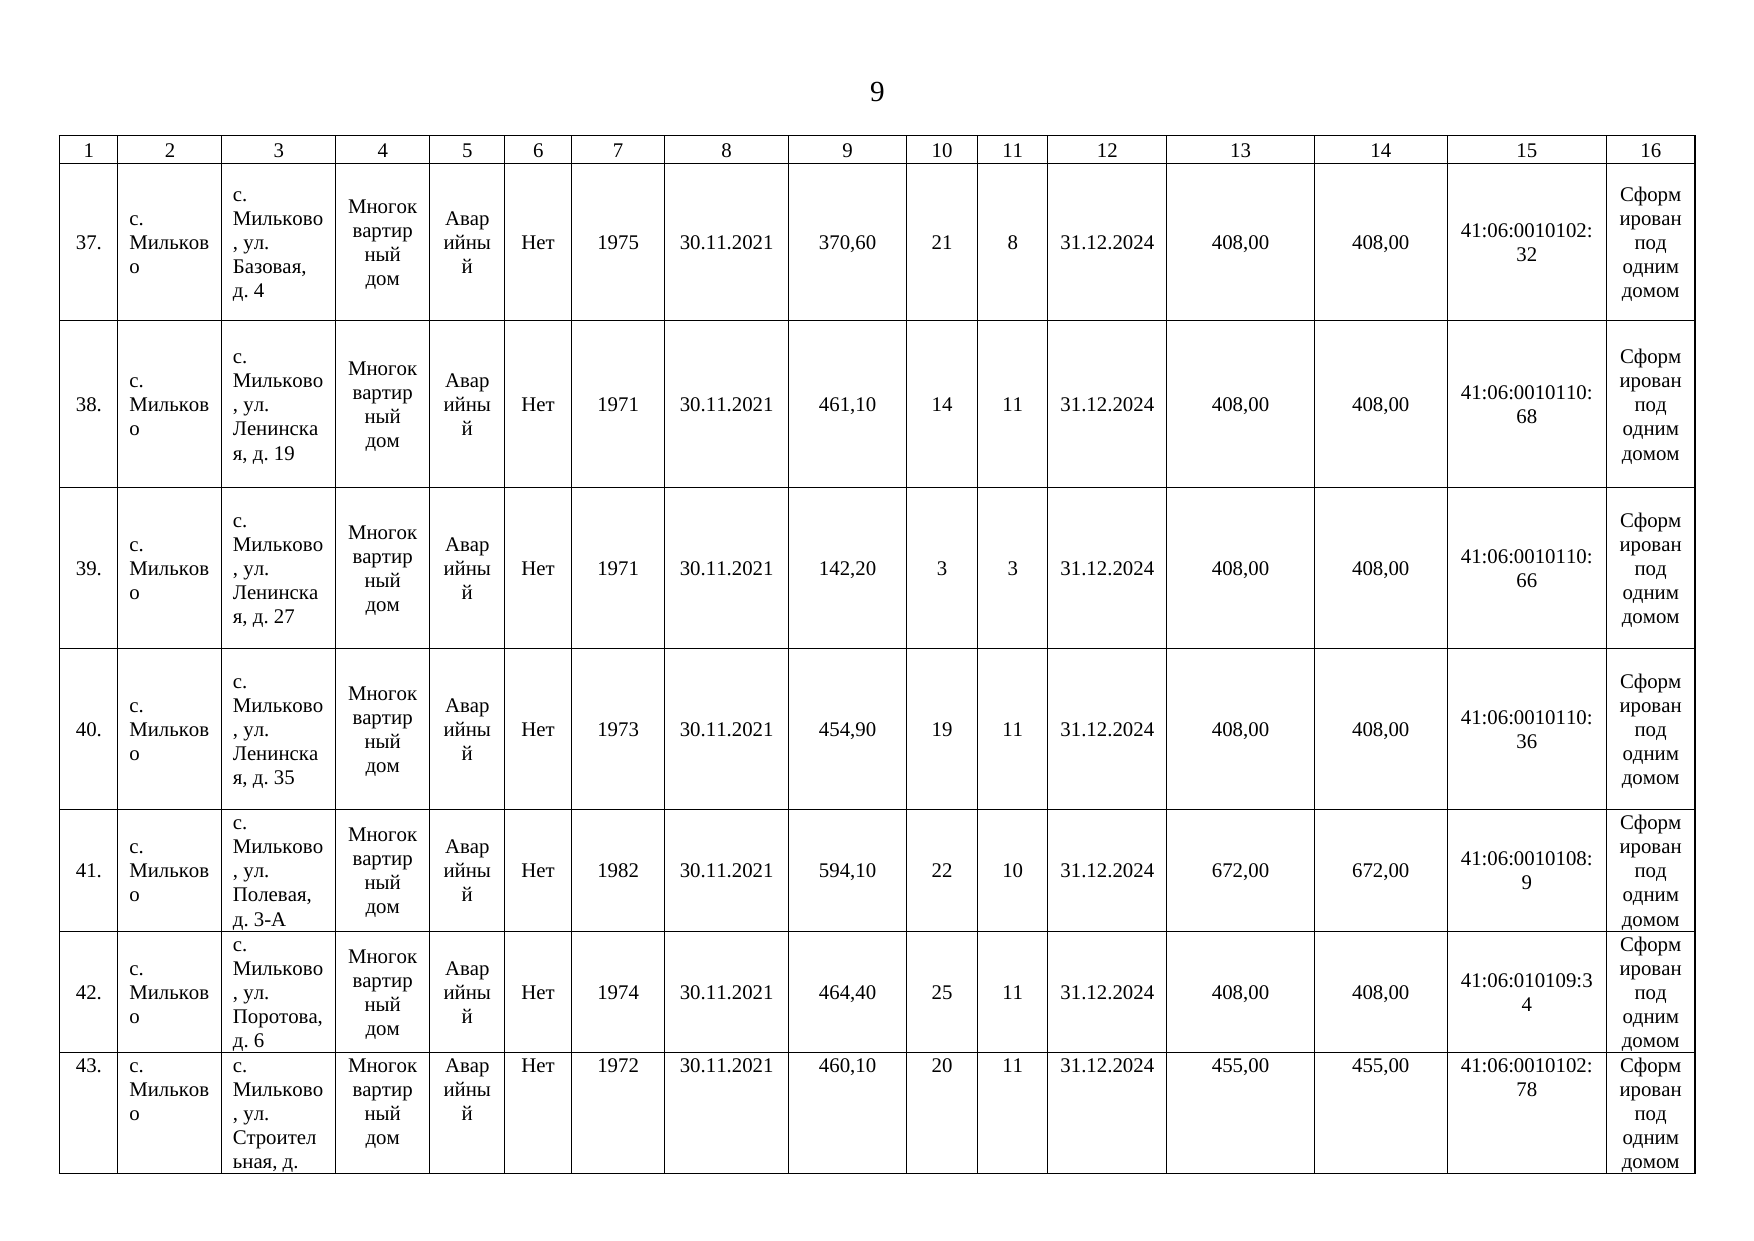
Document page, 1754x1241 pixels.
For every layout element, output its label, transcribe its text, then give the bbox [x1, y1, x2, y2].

table_cell Аварийный [430, 164, 504, 320]
table_cell Многоквартирный дом [336, 164, 429, 320]
table_cell Нет [505, 164, 571, 320]
table_cell 41:06:0010102:78 [1448, 1053, 1606, 1173]
table_cell 11 [978, 321, 1047, 487]
table_cell 31.12.2024 [1048, 932, 1166, 1052]
table_cell 408,00 [1315, 488, 1447, 648]
table_cell 408,00 [1315, 321, 1447, 487]
table_cell 41:06:0010102:32 [1448, 164, 1606, 320]
table_cell Сформирован под одним домом [1607, 488, 1694, 648]
table_cell 460,10 [789, 1053, 906, 1173]
table_cell Многоквартирный дом [336, 932, 429, 1052]
table_header 7 [572, 136, 664, 163]
table_cell 31.12.2024 [1048, 488, 1166, 648]
table_header 10 [907, 136, 977, 163]
table_cell 25 [907, 932, 977, 1052]
table_cell 11 [978, 1053, 1047, 1173]
table_cell 31.12.2024 [1048, 810, 1166, 931]
table_header 5 [430, 136, 504, 163]
table_cell 408,00 [1315, 649, 1447, 809]
table_cell 41:06:0010108:9 [1448, 810, 1606, 931]
table_cell с. Мильково [118, 321, 221, 487]
table_cell с. Мильково, ул. Ленинская, д. 27 [222, 488, 335, 648]
table_cell 594,10 [789, 810, 906, 931]
table_header 8 [665, 136, 788, 163]
table_cell 3 [978, 488, 1047, 648]
table_cell с. Мильково [118, 932, 221, 1052]
table_cell 14 [907, 321, 977, 487]
table_cell 30.11.2021 [665, 932, 788, 1052]
table_cell с. Мильково, ул. Базовая, д. 4 [222, 164, 335, 320]
table_cell Нет [505, 932, 571, 1052]
table_cell 408,00 [1315, 164, 1447, 320]
table_cell 42. [60, 932, 117, 1052]
table_cell Аварийный [430, 810, 504, 931]
table_cell Сформирован под одним домом [1607, 164, 1694, 320]
table_cell 30.11.2021 [665, 810, 788, 931]
table_cell 41:06:0010110:68 [1448, 321, 1606, 487]
table_cell 461,10 [789, 321, 906, 487]
table_cell 408,00 [1167, 649, 1314, 809]
table_cell Сформирован под одним домом [1607, 321, 1694, 487]
table_cell Многоквартирный дом [336, 810, 429, 931]
table_cell 408,00 [1315, 932, 1447, 1052]
table_header 12 [1048, 136, 1166, 163]
table_cell Аварийный [430, 649, 504, 809]
table_cell 43. [60, 1053, 117, 1173]
table_cell 455,00 [1315, 1053, 1447, 1173]
table_cell 8 [978, 164, 1047, 320]
table_cell 10 [978, 810, 1047, 931]
table_cell 30.11.2021 [665, 488, 788, 648]
table_cell 408,00 [1167, 321, 1314, 487]
table_header 3 [222, 136, 335, 163]
table_cell 1971 [572, 321, 664, 487]
table_cell 39. [60, 488, 117, 648]
table_cell 37. [60, 164, 117, 320]
table_cell с. Мильково [118, 810, 221, 931]
table_cell Многоквартирный дом [336, 649, 429, 809]
table_cell 3 [907, 488, 977, 648]
table_cell 41. [60, 810, 117, 931]
table_cell 11 [978, 932, 1047, 1052]
table_cell Сформирован под одним домом [1607, 810, 1694, 931]
table_cell Аварийный [430, 488, 504, 648]
table_cell 30.11.2021 [665, 164, 788, 320]
table_cell 464,40 [789, 932, 906, 1052]
table_cell 31.12.2024 [1048, 1053, 1166, 1173]
table_cell 1972 [572, 1053, 664, 1173]
table_cell 455,00 [1167, 1053, 1314, 1173]
table_cell с. Мильково [118, 649, 221, 809]
table_cell Многоквартирный дом [336, 321, 429, 487]
table_cell 31.12.2024 [1048, 321, 1166, 487]
table_cell с. Мильково, ул. Ленинская, д. 19 [222, 321, 335, 487]
table_cell 20 [907, 1053, 977, 1173]
table_cell с. Мильково [118, 488, 221, 648]
table_cell с. Мильково, ул. Поротова, д. 6 [222, 932, 335, 1052]
table_cell 370,60 [789, 164, 906, 320]
table_cell 1974 [572, 932, 664, 1052]
table_cell Сформирован под одним домом [1607, 932, 1694, 1052]
table_cell Нет [505, 1053, 571, 1173]
table_cell Сформирован под одним домом [1607, 649, 1694, 809]
table_cell с. Мильково, ул. Ленинская, д. 35 [222, 649, 335, 809]
table_cell 672,00 [1315, 810, 1447, 931]
table_header 9 [789, 136, 906, 163]
table_cell 1971 [572, 488, 664, 648]
table_cell с. Мильково [118, 1053, 221, 1173]
table_cell 408,00 [1167, 488, 1314, 648]
table_cell 142,20 [789, 488, 906, 648]
table_cell 41:06:0010110:66 [1448, 488, 1606, 648]
table_cell 672,00 [1167, 810, 1314, 931]
table_header 15 [1448, 136, 1606, 163]
table_cell с. Мильково, ул. Строительная, д. 35-А [222, 1053, 335, 1173]
table_cell 408,00 [1167, 932, 1314, 1052]
table_cell Нет [505, 321, 571, 487]
table_cell 31.12.2024 [1048, 164, 1166, 320]
table_cell Нет [505, 810, 571, 931]
table_cell 31.12.2024 [1048, 649, 1166, 809]
table_cell Многоквартирный дом [336, 1053, 429, 1173]
table_cell 408,00 [1167, 164, 1314, 320]
table_header 16 [1607, 136, 1694, 163]
table_cell Аварийный [430, 1053, 504, 1173]
table_cell Многоквартирный дом [336, 488, 429, 648]
table_cell 1982 [572, 810, 664, 931]
table_cell 21 [907, 164, 977, 320]
table_cell 11 [978, 649, 1047, 809]
table_header 1 [60, 136, 117, 163]
table_cell 1973 [572, 649, 664, 809]
table_cell 30.11.2021 [665, 1053, 788, 1173]
table_header 6 [505, 136, 571, 163]
table_header 4 [336, 136, 429, 163]
table_header 2 [118, 136, 221, 163]
table_cell 19 [907, 649, 977, 809]
table_cell с. Мильково [118, 164, 221, 320]
table_cell Аварийный [430, 932, 504, 1052]
table_cell 40. [60, 649, 117, 809]
table_cell 1975 [572, 164, 664, 320]
table_cell Сформирован под одним домом [1607, 1053, 1694, 1173]
table_header 11 [978, 136, 1047, 163]
table_cell 41:06:0010110:36 [1448, 649, 1606, 809]
table_cell 22 [907, 810, 977, 931]
table_cell 454,90 [789, 649, 906, 809]
table_cell 30.11.2021 [665, 649, 788, 809]
table_cell Нет [505, 488, 571, 648]
table_cell с. Мильково, ул. Полевая, д. 3-А [222, 810, 335, 931]
table_cell 38. [60, 321, 117, 487]
table_cell Нет [505, 649, 571, 809]
table_cell 30.11.2021 [665, 321, 788, 487]
table_header 13 [1167, 136, 1314, 163]
table_cell Аварийный [430, 321, 504, 487]
table_header 14 [1315, 136, 1447, 163]
table_cell 41:06:010109:34 [1448, 932, 1606, 1052]
